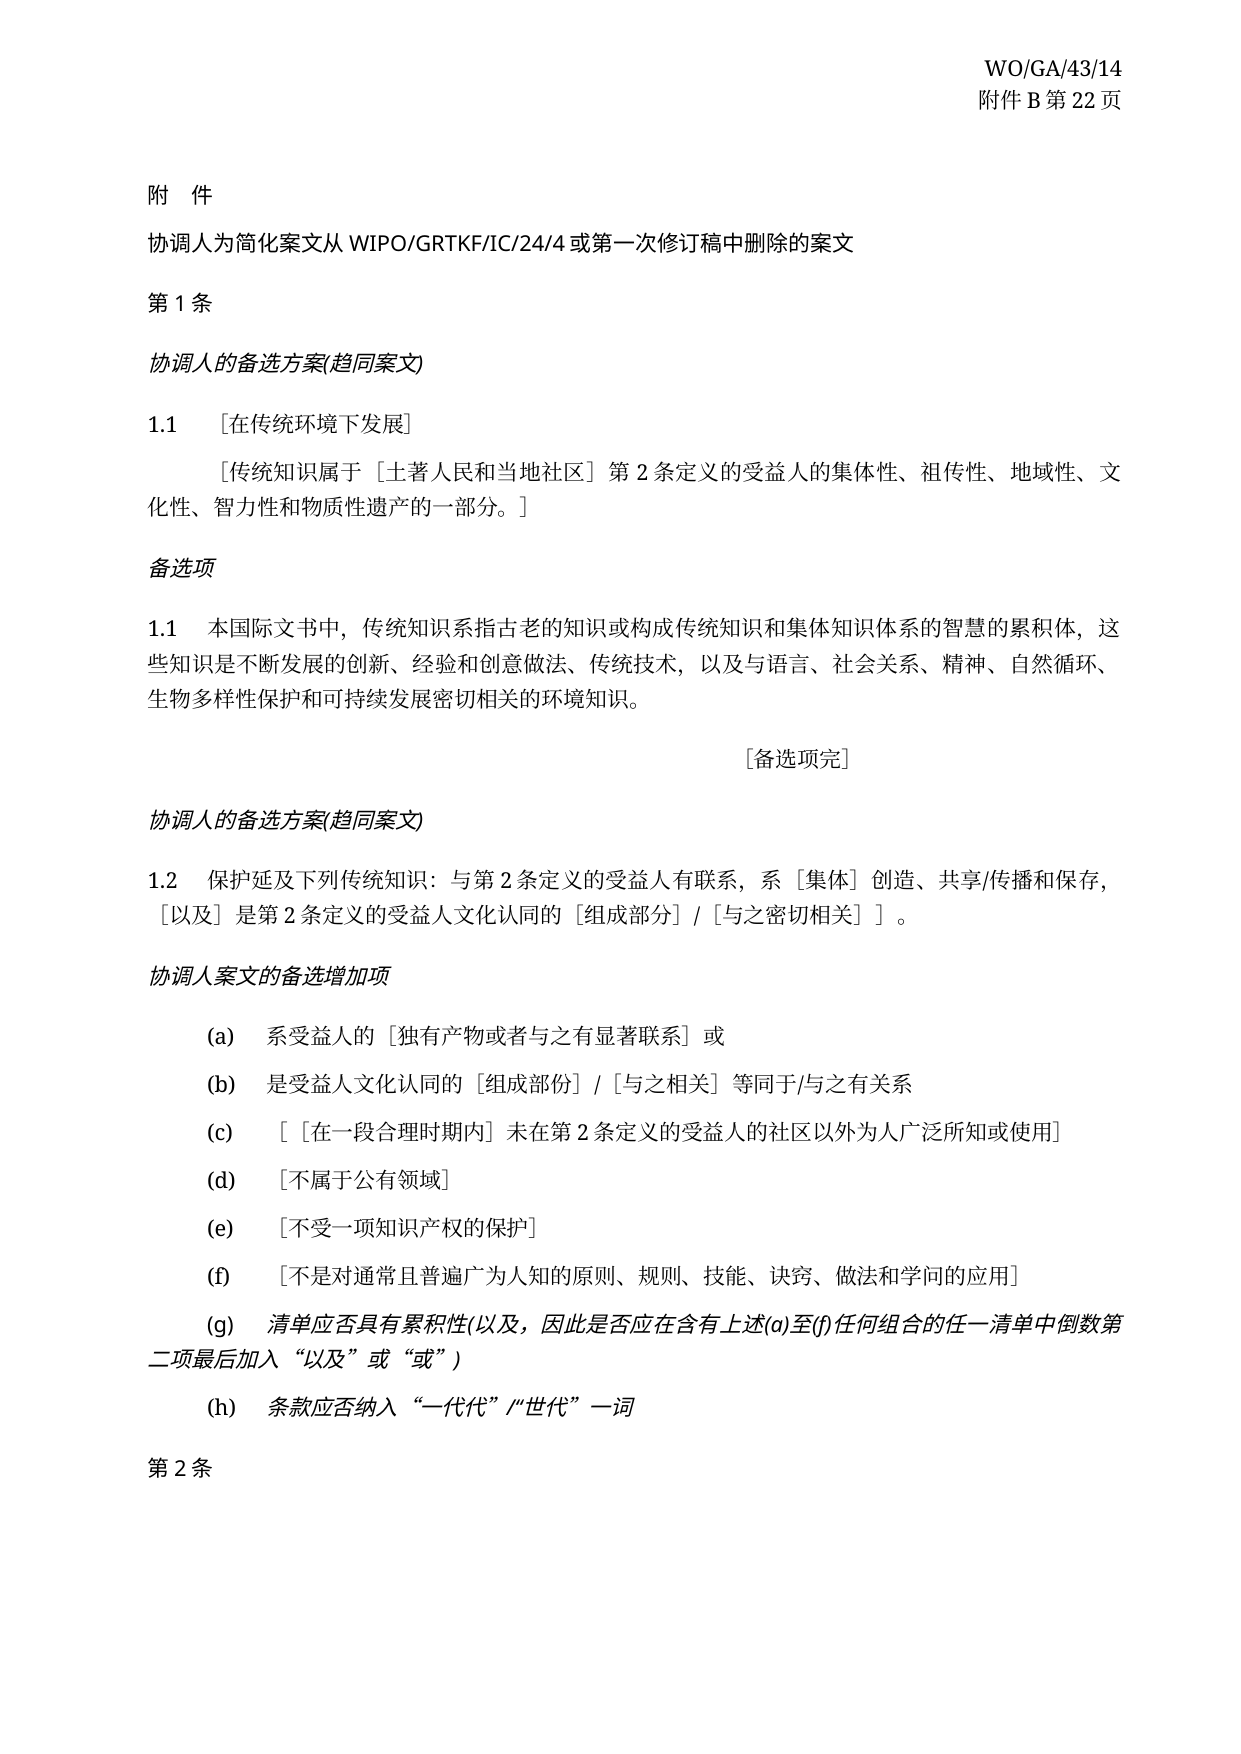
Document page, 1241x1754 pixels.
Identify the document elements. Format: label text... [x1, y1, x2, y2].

text 协调人的备选方案(趋同案文) [148, 799, 1122, 834]
text 1.1 本国际文书中，传统知识系指古老的知识或构成传统知识和集体知识体系的智慧的累积体，这些知识是不断发展的创新、经验和创意做法、传统技术，以及与语言、社会关系、精神、自然循环、生物多样性保护和可持续发展密切相关的环境知识。 [148, 607, 1122, 714]
text 附 件 [148, 174, 1122, 209]
list 系受益人的［独有产物或者与之有显著联系］或 [148, 1016, 1122, 1051]
text 1.1 ［在传统环境下发展］ [148, 403, 1122, 439]
text 第2条 [148, 1447, 1122, 1482]
list ［不受一项知识产权的保护］ [148, 1207, 1122, 1243]
text ［传统知识属于［土著人民和当地社区］第2条定义的受益人的集体性、祖传性、地域性、文化性、智力性和物质性遗产的一部分。］ [148, 451, 1122, 522]
list ［不属于公有领域］ [148, 1159, 1122, 1195]
text 1.2 保护延及下列传统知识：与第2条定义的受益人有联系，系［集体］创造、共享/传播和保存，［以及］是第2条定义的受益人文化认同的［组成部分］/［与之密切相关］］。 [148, 859, 1122, 930]
text 第1条 [148, 282, 1122, 318]
list 是受益人文化认同的［组成部份］/［与之相关］等同于/与之有关系 [148, 1064, 1122, 1099]
text 协调人的备选方案(趋同案文) [148, 343, 1122, 378]
text 协调人案文的备选增加项 [148, 955, 1122, 991]
list 条款应否纳入“一代代”/“世代”一词 [148, 1387, 1122, 1422]
text 协调人为简化案文从WIPO/GRTKF/IC/24/4或第一次修订稿中删除的案文 [148, 222, 1122, 257]
list ［不是对通常且普遍广为人知的原则、规则、技能、诀窍、做法和学问的应用］ [148, 1255, 1122, 1291]
text 备选项 [148, 547, 1122, 582]
list ［［在一段合理时期内］未在第2条定义的受益人的社区以外为人广泛所知或使用］ [148, 1112, 1122, 1147]
text ［备选项完］ [732, 739, 1122, 774]
list 清单应否具有累积性(以及，因此是否应在含有上述(a)至(f)任何组合的任一清单中倒数第二项最后加入“以及”或“或”) [148, 1303, 1122, 1374]
